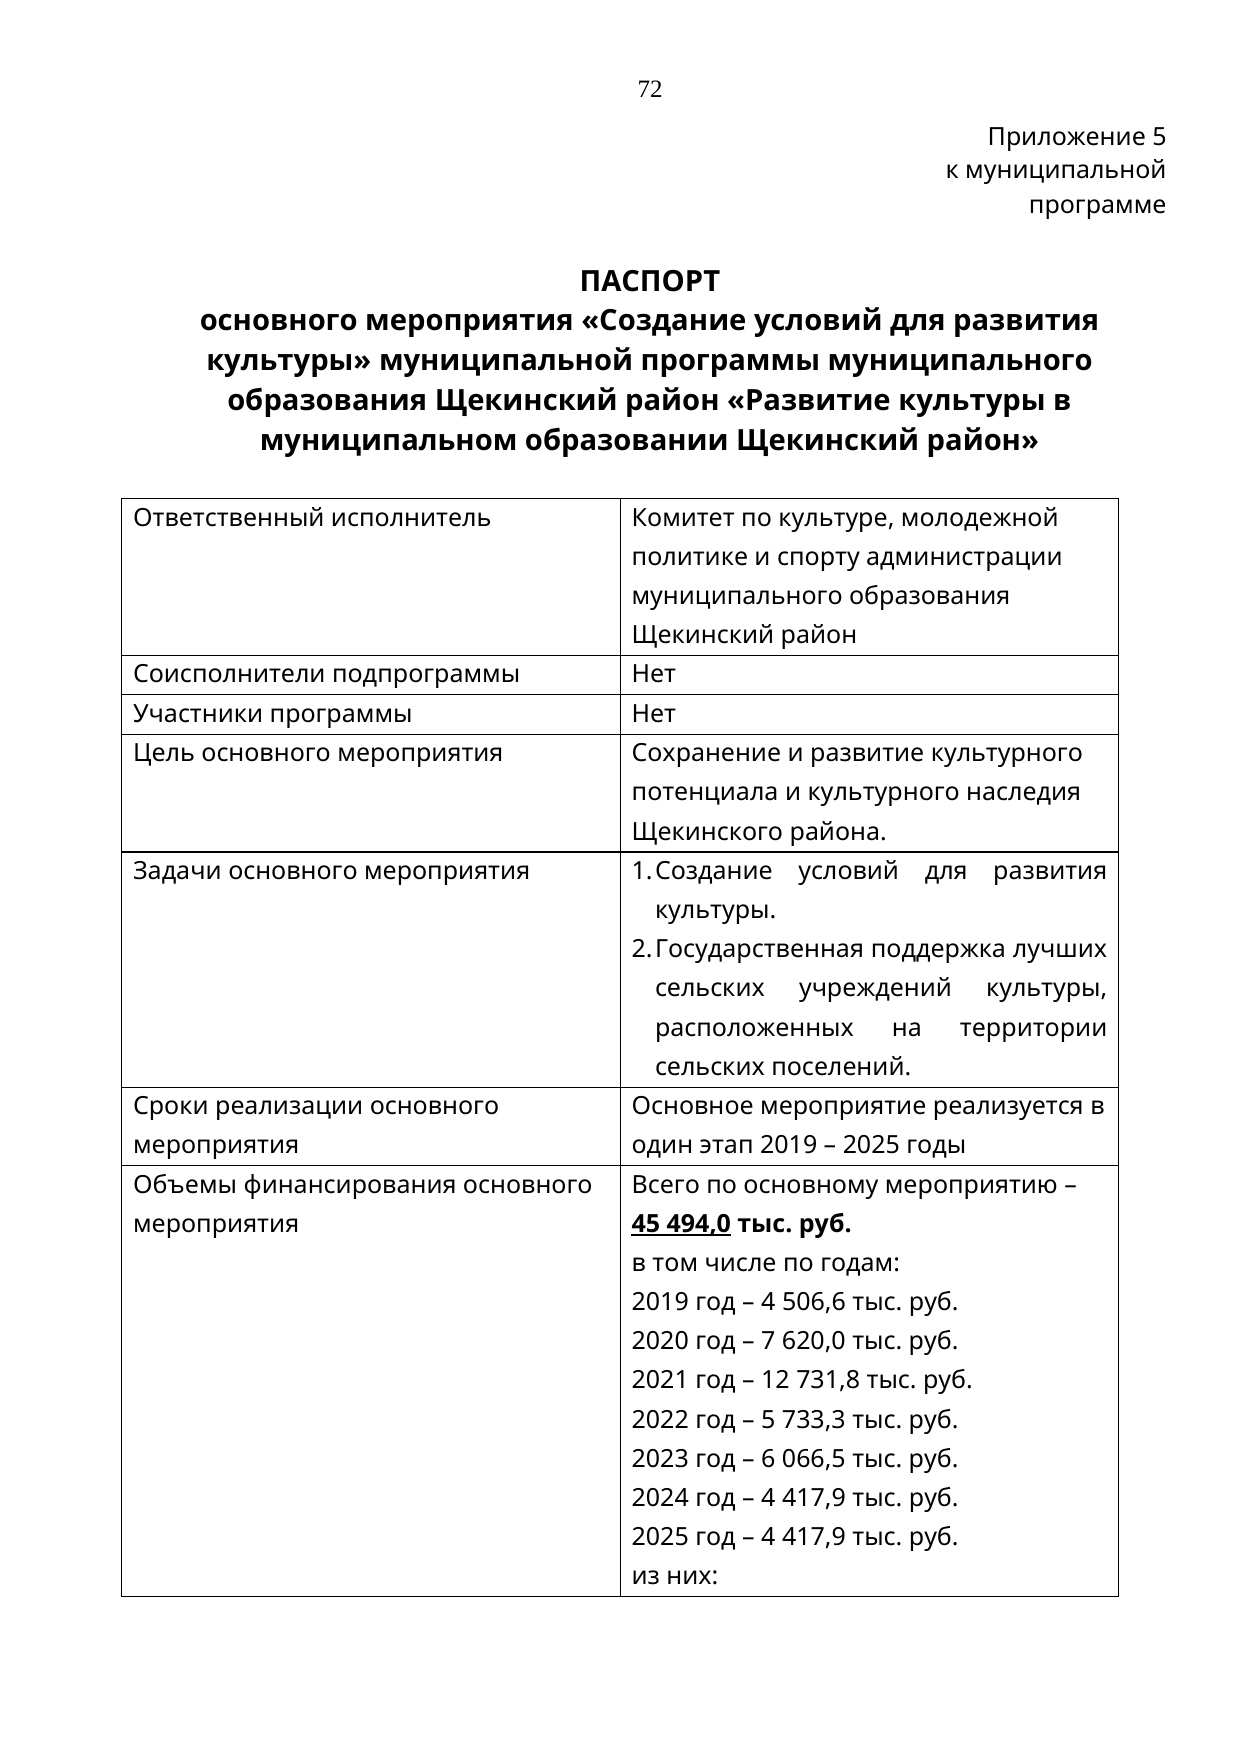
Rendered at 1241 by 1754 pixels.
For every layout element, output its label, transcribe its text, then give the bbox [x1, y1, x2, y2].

table_cell Задачи основного мероприятия [122, 853, 620, 1087]
text Приложение 5 [133, 118, 1166, 152]
text основного мероприятия «Создание условий для развития культуры» муниципальной программы муниципального образования Щекинский район «Развитие культуры в муниципальном образовании Щекинский район» [133, 300, 1166, 458]
table_cell Цель основного мероприятия [122, 735, 620, 851]
table_cell Соисполнители подпрограммы [122, 656, 620, 694]
table_header Ответственный исполнитель [122, 499, 620, 655]
table_cell Нет [621, 695, 1118, 734]
table_cell Сохранение и развитие культурного потенциала и культурного наследия Щекинского района. [621, 735, 1118, 851]
table_cell Сроки реализации основного мероприятия [122, 1088, 620, 1165]
table_cell Нет [621, 656, 1118, 694]
table_cell Создание условий для развития культуры. Государственная поддержка лучших сельских учреждений культуры, расположенных на территории сельских поселений. [621, 853, 1118, 1087]
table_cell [621, 1166, 1118, 1596]
text к муниципальной программе [133, 152, 1166, 220]
table_cell Основное мероприятие реализуется в один этап 2019 – 2025 годы [621, 1088, 1118, 1165]
table_cell Участники программы [122, 695, 620, 734]
table_header Комитет по культуре, молодежной политике и спорту администрации муниципального образования Щекинский район [621, 499, 1118, 655]
text ПАСПОРТ [133, 260, 1166, 300]
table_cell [122, 1166, 620, 1596]
